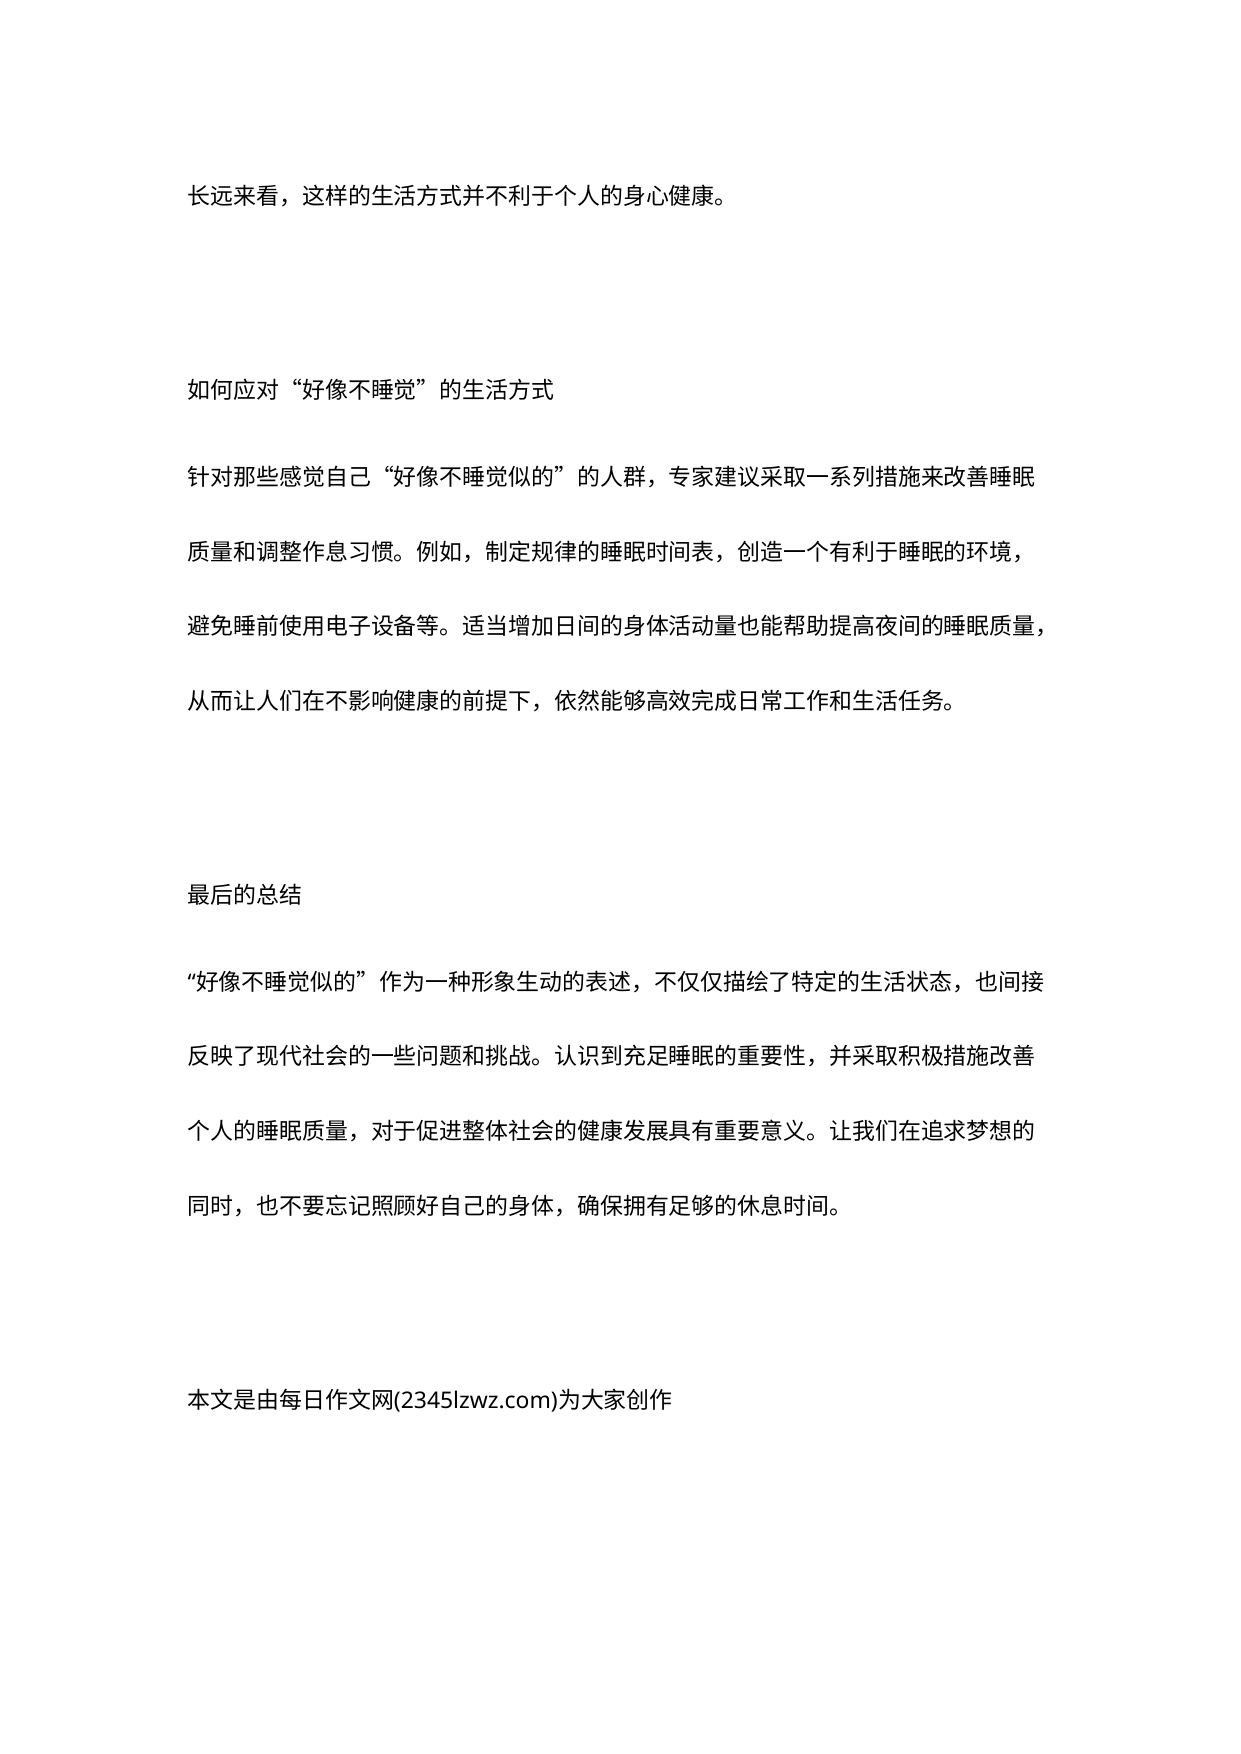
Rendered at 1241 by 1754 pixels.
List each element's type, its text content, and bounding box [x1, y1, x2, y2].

text 最后的总结 [187, 861, 1053, 926]
text 本文是由每日作文网(2345lzwz.com)为大家创作 [187, 1366, 1053, 1431]
text 如何应对“好像不睡觉”的生活方式 [187, 356, 1053, 421]
text 针对那些感觉自己“好像不睡觉似的”的人群，专家建议采取一系列措施来改善睡眠质量和调整作息习惯。例如，制定规律的睡眠时间表，创造一个有利于睡眠的环境，避免睡前使用电子设备等。适当增加日间的身体活动量也能帮助提高夜间的睡眠质量，从而让人们在不影响健康的前提下，依然能够高效完成日常工作和生活任务。 [187, 443, 1053, 732]
text “好像不睡觉似的”作为一种形象生动的表述，不仅仅描绘了特定的生活状态，也间接反映了现代社会的一些问题和挑战。认识到充足睡眠的重要性，并采取积极措施改善个人的睡眠质量，对于促进整体社会的健康发展具有重要意义。让我们在追求梦想的同时，也不要忘记照顾好自己的身体，确保拥有足够的休息时间。 [187, 948, 1053, 1237]
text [187, 162, 1053, 227]
